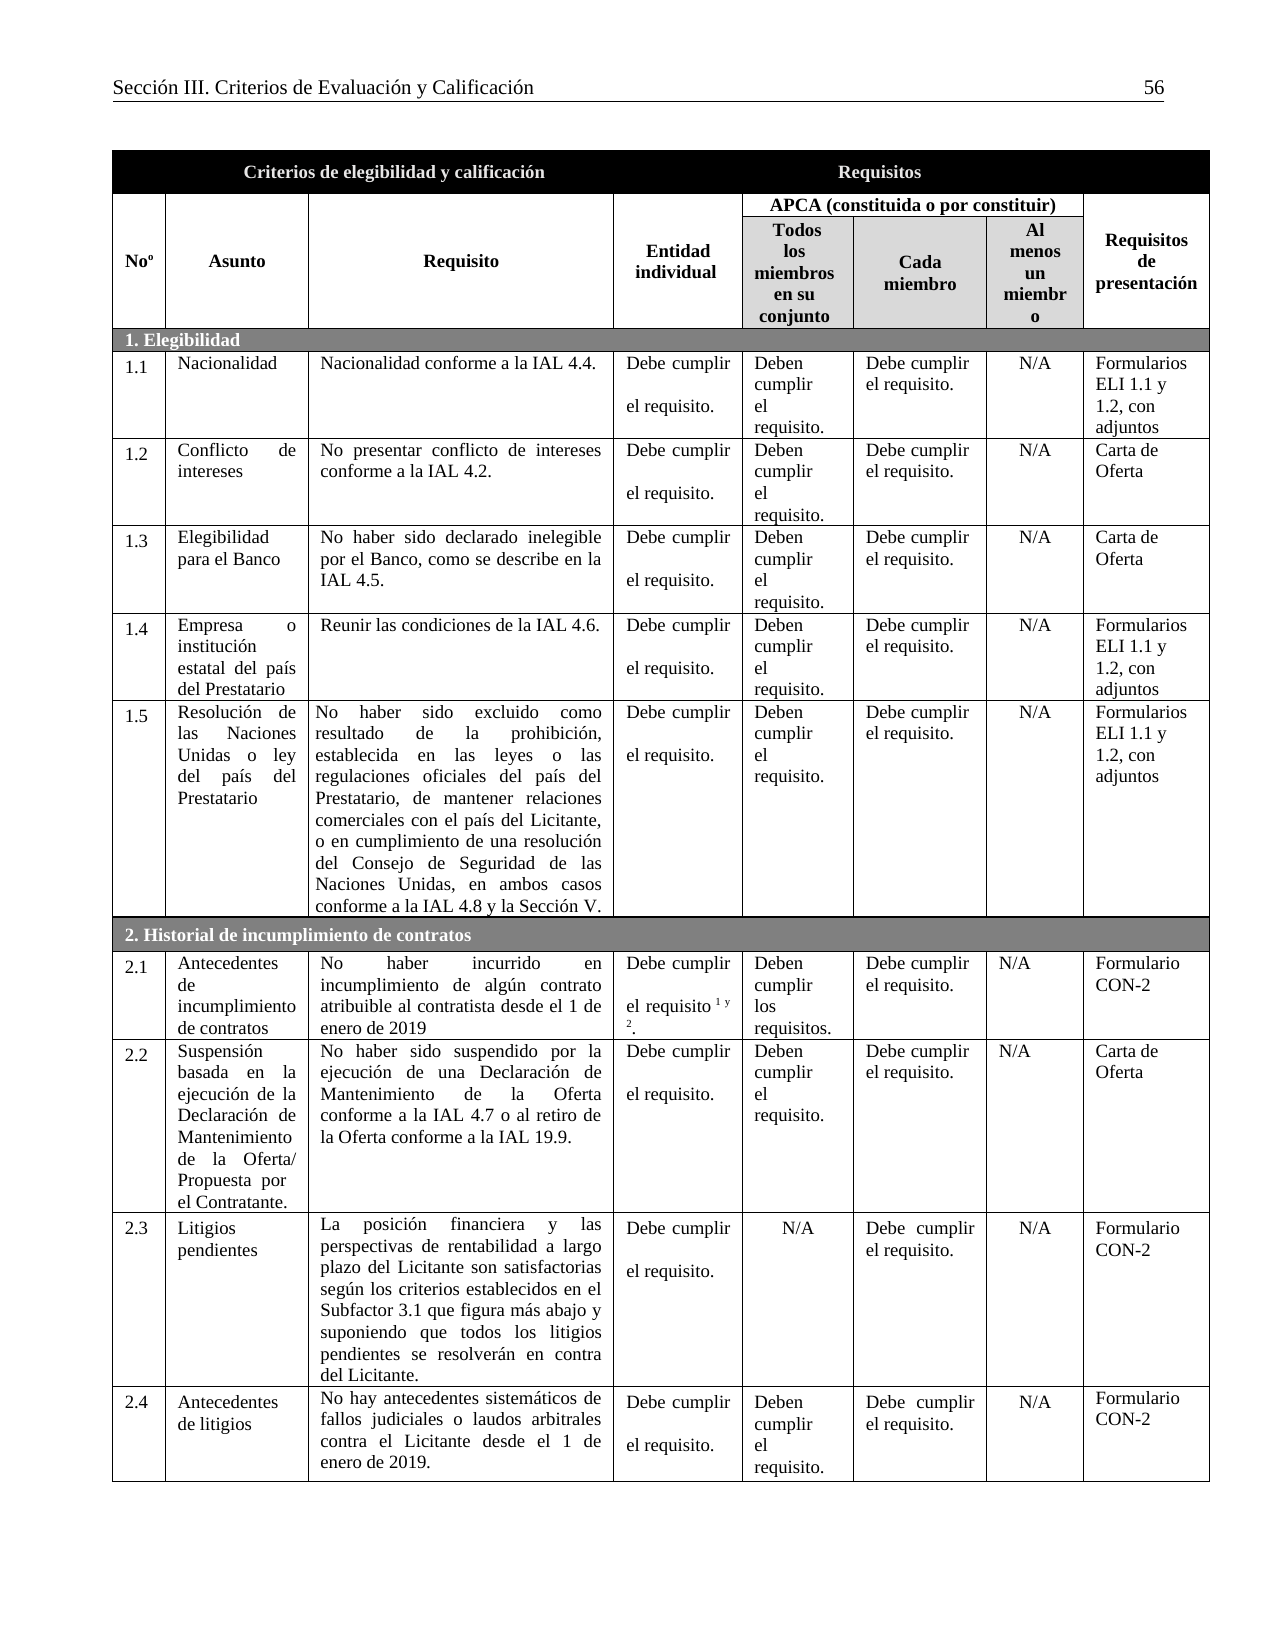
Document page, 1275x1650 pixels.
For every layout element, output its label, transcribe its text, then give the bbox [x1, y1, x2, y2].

table_cell Debe cumplir el requisito. [854, 439, 986, 525]
table_cell 2.4 [113, 1387, 165, 1481]
table_cell 2.1 [113, 952, 165, 1038]
table_cell N/A [987, 614, 1083, 700]
table_cell 2.3 [113, 1213, 165, 1386]
table_cell Debe cumplir el requisito. [854, 614, 986, 700]
table_cell Requisitos de presentación [1084, 194, 1209, 328]
table_cell 2.2 [113, 1040, 165, 1212]
table_cell Deben cumplir el requisito. [743, 1040, 853, 1212]
table_cell Requisito [309, 194, 613, 328]
table_cell 1.4 [113, 614, 165, 700]
table_cell No haber sido declarado inelegible por el Banco, como se describe en la IAL 4.5. [309, 526, 613, 612]
table_cell Debe cumplir el requisito. [614, 352, 742, 438]
table_cell Formularios ELI 1.1 y 1.2, con adjuntos [1084, 352, 1209, 438]
table_header Criterios de elegibilidad y calificación [113, 151, 675, 193]
table_cell N/A [987, 952, 1083, 1038]
table_cell Conflicto de intereses [166, 439, 308, 525]
table_cell Suspensión basada en la ejecución de la Declaración de Mantenimiento de la Oferta/ Propuesta por el Contratante. [166, 1040, 308, 1212]
table_cell Debe cumplir el requisito. [854, 701, 986, 916]
table_cell 1.3 [113, 526, 165, 612]
table_cell Deben cumplir el requisito. [743, 526, 853, 612]
table_cell Formulario CON-2 [1084, 1213, 1209, 1386]
table_cell No haber sido excluido como resultado de la prohibición, establecida en las leyes o las regulaciones oficiales del país del Prestatario, de mantener relaciones comerciales con el país del Licitante, o en cumplimiento de una resolución del Consejo de Seguridad de las Naciones Unidas, en ambos casos conforme a la IAL 4.8 y la Sección V. [309, 701, 613, 916]
table_cell Debe cumplir el requisito. [854, 1040, 986, 1212]
table_cell Cada miembro [854, 217, 986, 328]
table_cell Debe cumplir el requisito. [614, 614, 742, 700]
table_cell Deben cumplir el requisito. [743, 701, 853, 916]
table_cell Antecedentes de litigios [166, 1387, 308, 1481]
table_cell N/A [987, 1387, 1083, 1481]
table_cell N/A [987, 439, 1083, 525]
table_cell La posición financiera y las perspectivas de rentabilidad a largo plazo del Licitante son satisfactorias según los criterios establecidos en el Subfactor 3.1 que figura más abajo y suponiendo que todos los litigios pendientes se resolverán en contra del Licitante. [309, 1213, 613, 1386]
table_cell Debe cumplir el requisito. [614, 439, 742, 525]
table_cell 1.1 [113, 352, 165, 438]
table_cell N/A [987, 1040, 1083, 1212]
table_cell Al menos un miembro [987, 217, 1083, 328]
table_cell Nacionalidad conforme a la IAL 4.4. [309, 352, 613, 438]
table_cell Carta de Oferta [1084, 1040, 1209, 1212]
table_cell No haber incurrido en incumplimiento de algún contrato atribuible al contratista desde el 1 de enero de 2019 [309, 952, 613, 1038]
table_cell Deben cumplir los requisitos. [743, 952, 853, 1038]
table_cell Debe cumplir el requisito. [614, 1040, 742, 1212]
table_cell 1.5 [113, 701, 165, 916]
table_cell N/A [987, 701, 1083, 916]
table_cell Elegibilidad para el Banco [166, 526, 308, 612]
table_cell Debe cumplir el requisito. [614, 1387, 742, 1481]
table_cell Litigios pendientes [166, 1213, 308, 1386]
table_cell Entidad individual [614, 194, 742, 328]
table_cell Debe cumplir el requisito 1 y 2. [614, 952, 742, 1038]
table_cell Empresa o institución estatal del país del Prestatario [166, 614, 308, 700]
table_cell No presentar conflicto de intereses conforme a la IAL 4.2. [309, 439, 613, 525]
table_cell Debe cumplir el requisito. [854, 952, 986, 1038]
table_cell Deben cumplir el requisito. [743, 439, 853, 525]
table_header Requisitos [676, 151, 1083, 193]
table_cell Deben cumplir el requisito. [743, 352, 853, 438]
table_cell N/A [987, 1213, 1083, 1386]
table_cell Nacionalidad [166, 352, 308, 438]
table_cell 1.2 [113, 439, 165, 525]
table_cell Antecedentes de incumplimiento de contratos [166, 952, 308, 1038]
table_cell Carta de Oferta [1084, 526, 1209, 612]
table_cell Resolución de las Naciones Unidas o ley del país del Prestatario [166, 701, 308, 916]
table_cell Debe cumplir el requisito. [854, 526, 986, 612]
table_cell Todos los miembros en su conjunto [743, 217, 853, 328]
table_cell Formularios ELI 1.1 y 1.2, con adjuntos [1084, 614, 1209, 700]
table_cell Debe cumplir el requisito. [854, 1387, 986, 1481]
table_cell Deben cumplir el requisito. [743, 614, 853, 700]
table_cell Formulario CON-2 [1084, 952, 1209, 1038]
table_cell N/A [743, 1213, 853, 1386]
table_cell Carta de Oferta [1084, 439, 1209, 525]
table_cell No haber sido suspendido por la ejecución de una Declaración de Mantenimiento de la Oferta conforme a la IAL 4.7 o al retiro de la Oferta conforme a la IAL 19.9. [309, 1040, 613, 1212]
table_cell Debe cumplir el requisito. [614, 1213, 742, 1386]
table_cell Debe cumplir el requisito. [614, 701, 742, 916]
table_cell Debe cumplir el requisito. [614, 526, 742, 612]
table_cell Debe cumplir el requisito. [854, 1213, 986, 1386]
table_cell Asunto [166, 194, 308, 328]
table_cell Reunir las condiciones de la IAL 4.6. [309, 614, 613, 700]
table_cell N/A [987, 352, 1083, 438]
table_cell APCA (constituida o por constituir) [743, 194, 1083, 216]
table_cell Noo [113, 194, 165, 328]
table_cell 2. Historial de incumplimiento de contratos [113, 918, 1209, 951]
table_cell Formulario CON-2 [1084, 1387, 1209, 1481]
table_cell Deben cumplir el requisito. [743, 1387, 853, 1481]
table_header [1084, 151, 1209, 193]
table_cell Debe cumplir el requisito. [854, 352, 986, 438]
table_cell N/A [987, 526, 1083, 612]
table_cell 1. Elegibilidad [113, 329, 1209, 351]
table_cell Formularios ELI 1.1 y 1.2, con adjuntos [1084, 701, 1209, 916]
table_cell No hay antecedentes sistemáticos de fallos judiciales o laudos arbitrales contra el Licitante desde el 1 de enero de 2019. [309, 1387, 613, 1481]
